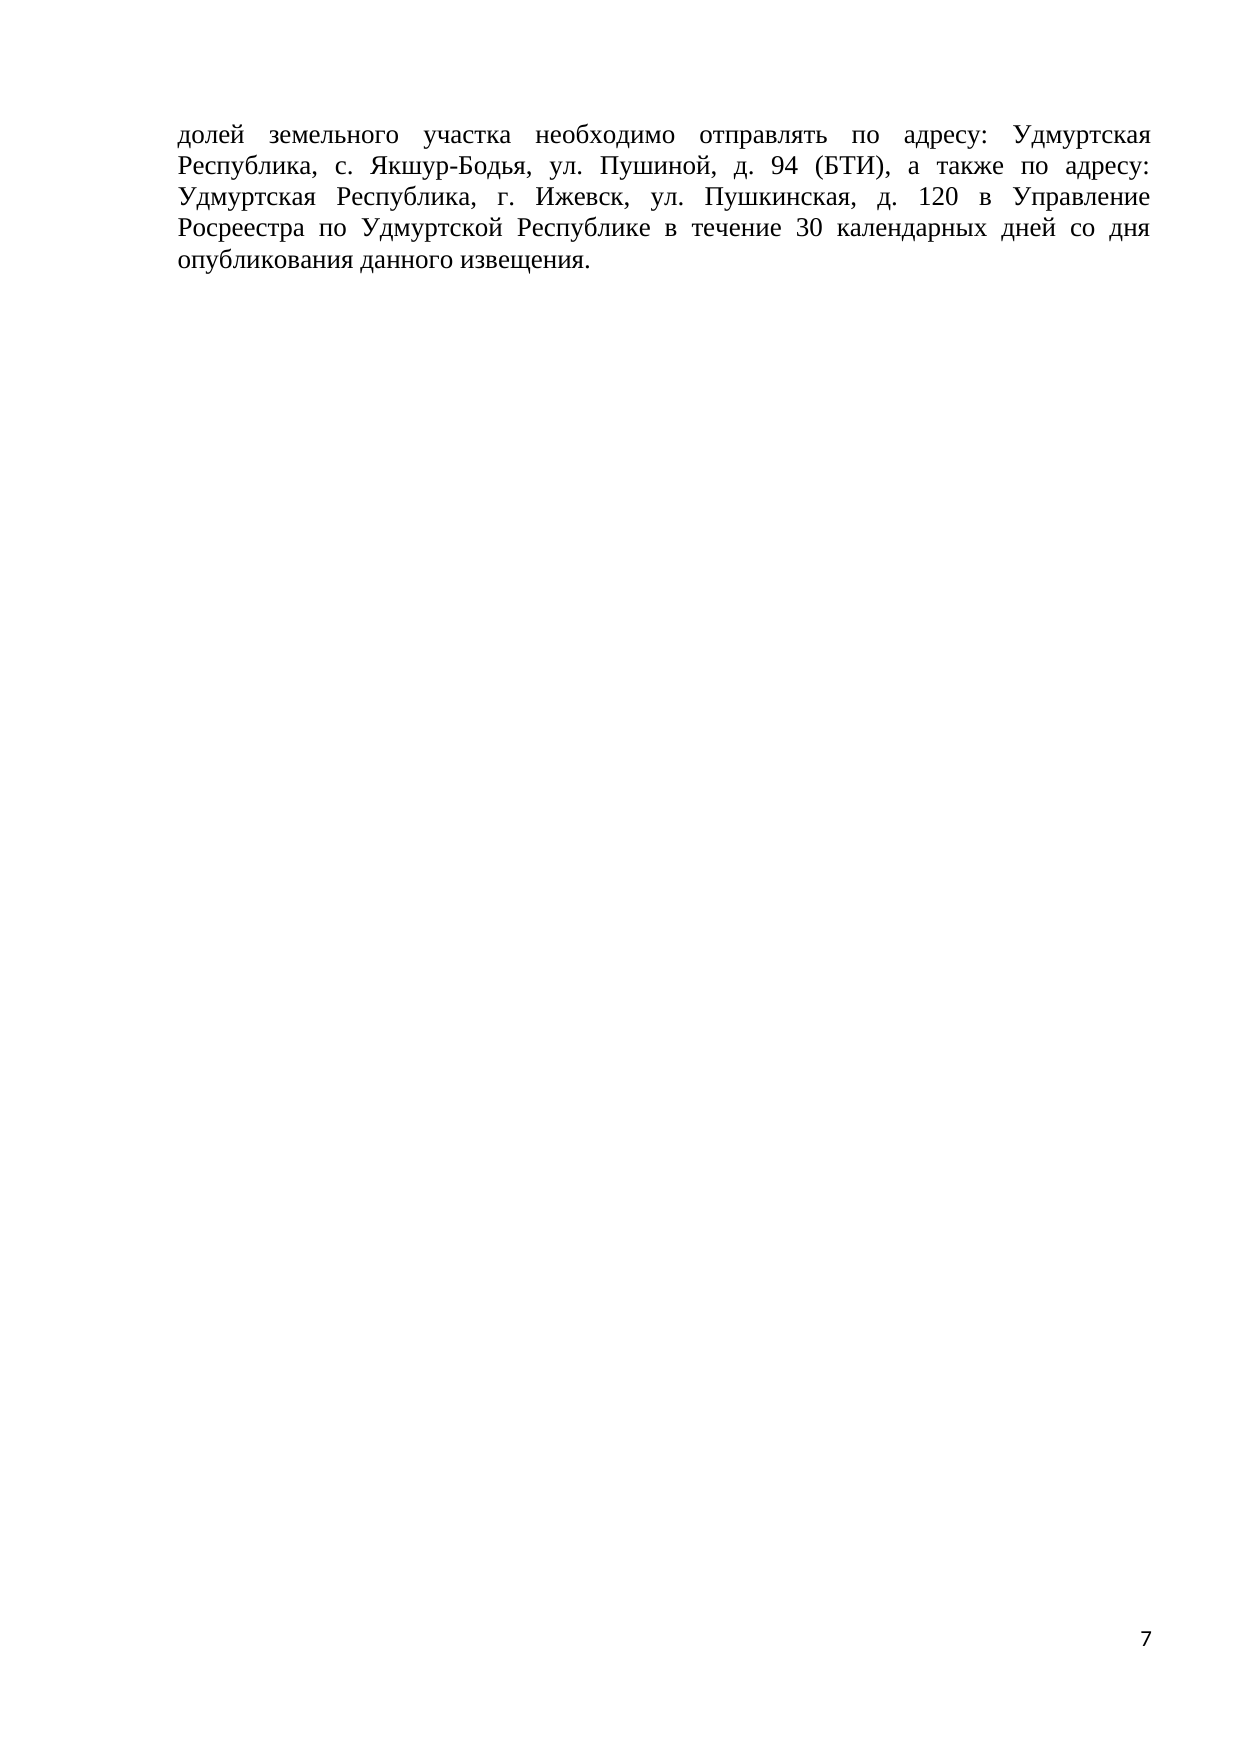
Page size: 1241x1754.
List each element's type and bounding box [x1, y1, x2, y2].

text [177, 118, 1152, 274]
